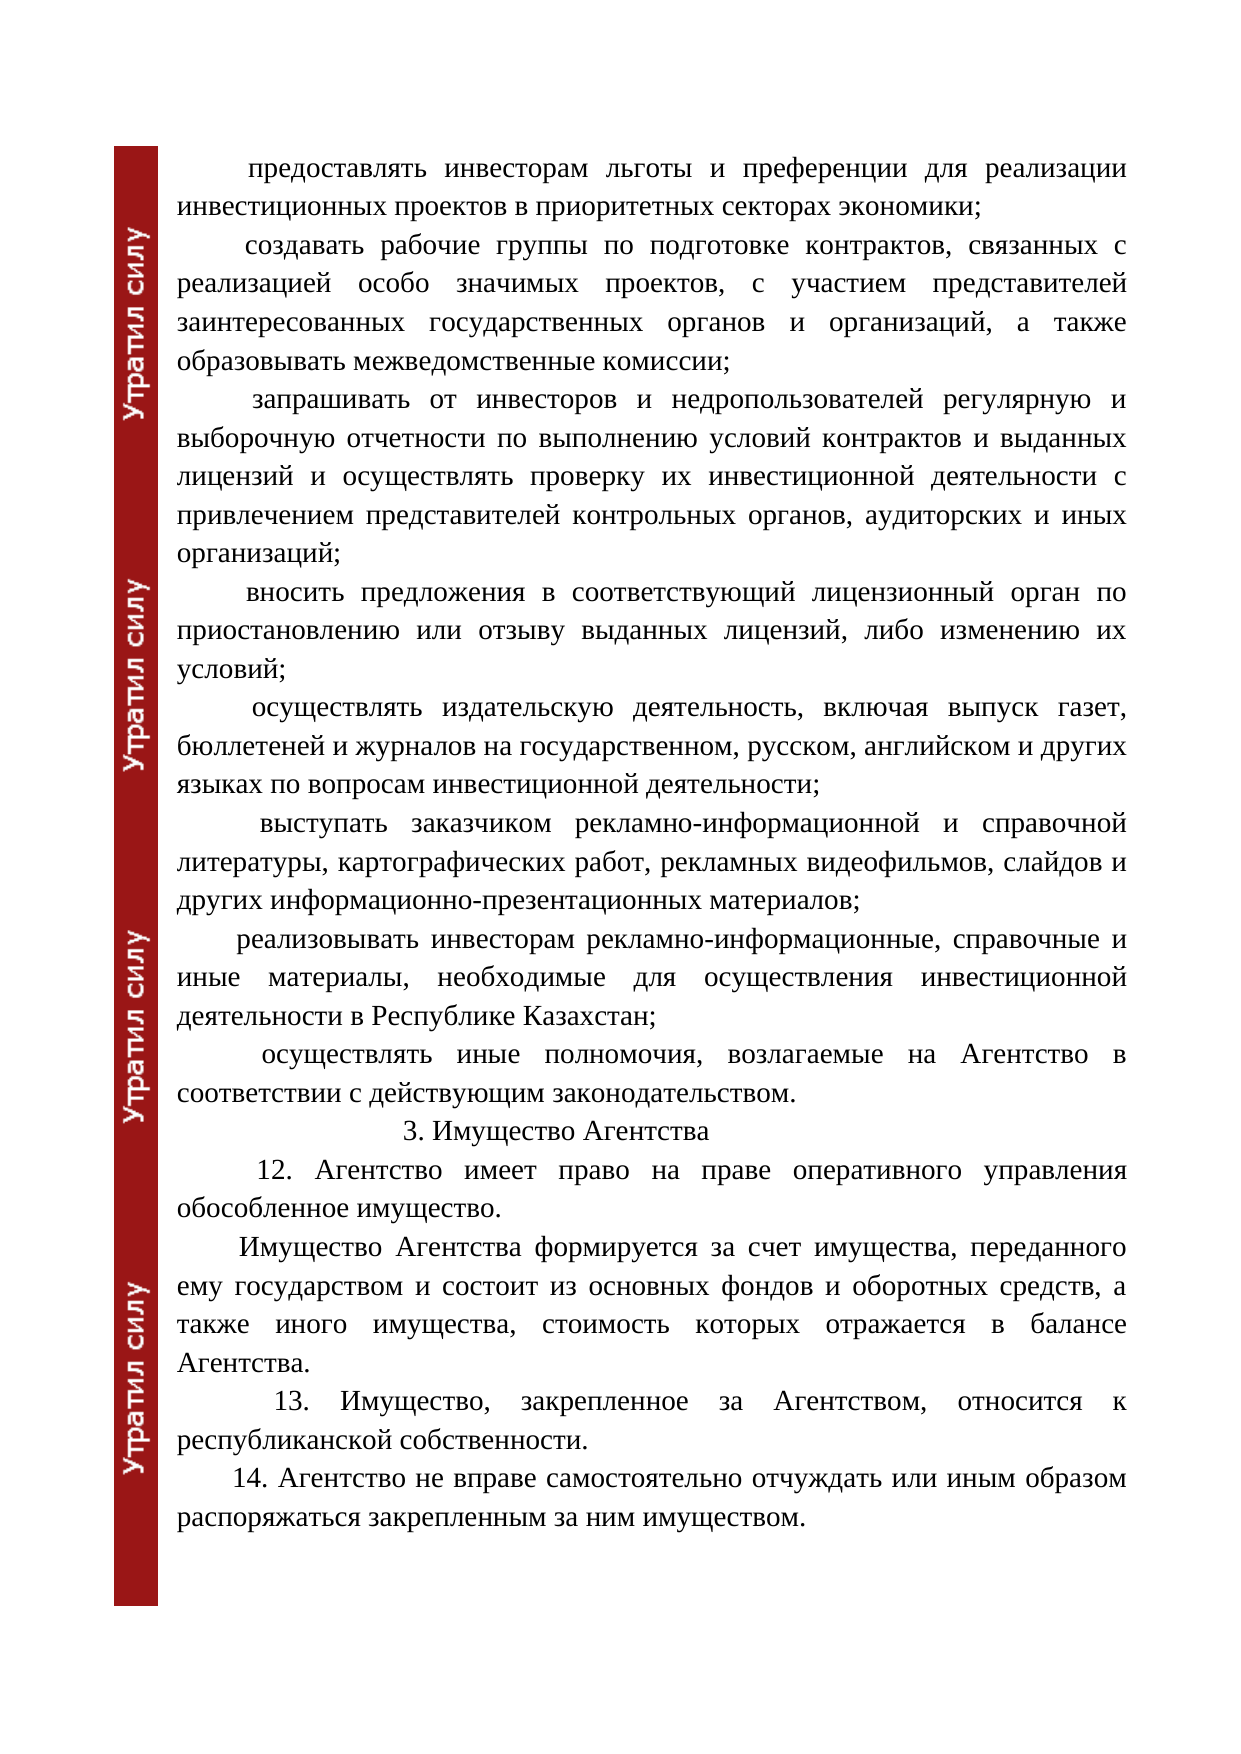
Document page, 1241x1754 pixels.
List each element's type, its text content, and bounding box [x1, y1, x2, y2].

text 12. Агентство имеет право на праве оперативного управления обособленное имущество. [112, 1152, 1128, 1224]
text 13. Имущество, закрепленное за Агентством, относится к республиканской собственности. [112, 1383, 1128, 1455]
picture [114, 222, 158, 227]
text 14. Агентство не вправе самостоятельно отчуждать или иным образом распоряжаться закрепленным за ним имуществом. [112, 1460, 1128, 1532]
picture [114, 1224, 158, 1229]
picture [114, 1108, 158, 1113]
text 3. Имущество Агентства [112, 1113, 1128, 1147]
picture [114, 1378, 158, 1383]
picture [114, 569, 158, 574]
picture [114, 1147, 158, 1152]
picture [114, 800, 158, 805]
text осуществлять издательскую деятельность, включая выпуск газет, бюллетеней и журналов на государственном, русском, английском и других языках по вопросам инвестиционной деятельности; [112, 689, 1128, 800]
text выступать заказчиком рекламно-информационной и справочной литературы, картографических работ, рекламных видеофильмов, слайдов и других информационно-презентационных материалов; [112, 805, 1128, 916]
picture [114, 376, 158, 381]
picture [114, 146, 158, 150]
text вносить предложения в соответствующий лицензионный орган по приостановлению или отзыву выданных лицензий, либо изменению их условий; [112, 574, 1128, 684]
picture [114, 1031, 158, 1036]
picture [114, 1455, 158, 1460]
text реализовывать инвесторам рекламно-информационные, справочные и иные материалы, необходимые для осуществления инвестиционной деятельности в Республике Казахстан; [112, 921, 1128, 1031]
picture [114, 916, 158, 921]
text создавать рабочие группы по подготовке контрактов, связанных с реализацией особо значимых проектов, с участием представителей заинтересованных государственных органов и организаций, а также образовывать межведомственные комиссии; [112, 227, 1128, 376]
text осуществлять иные полномочия, возлагаемые на Агентство в соответствии с действующим законодательством. [112, 1036, 1128, 1108]
text запрашивать от инвесторов и недропользователей регулярную и выборочную отчетности по выполнению условий контрактов и выданных лицензий и осуществлять проверку их инвестиционной деятельности с привлечением представителей контрольных органов, аудиторских и иных организаций; [112, 381, 1128, 569]
picture [114, 1532, 158, 1606]
text Имущество Агентства формируется за счет имущества, переданного ему государством и состоит из основных фондов и оборотных средств, а также иного имущества, стоимость которых отражается в балансе Агентства. [112, 1229, 1128, 1378]
text предоставлять инвесторам льготы и преференции для реализации инвестиционных проектов в приоритетных секторах экономики; [112, 150, 1128, 222]
picture [114, 684, 158, 689]
